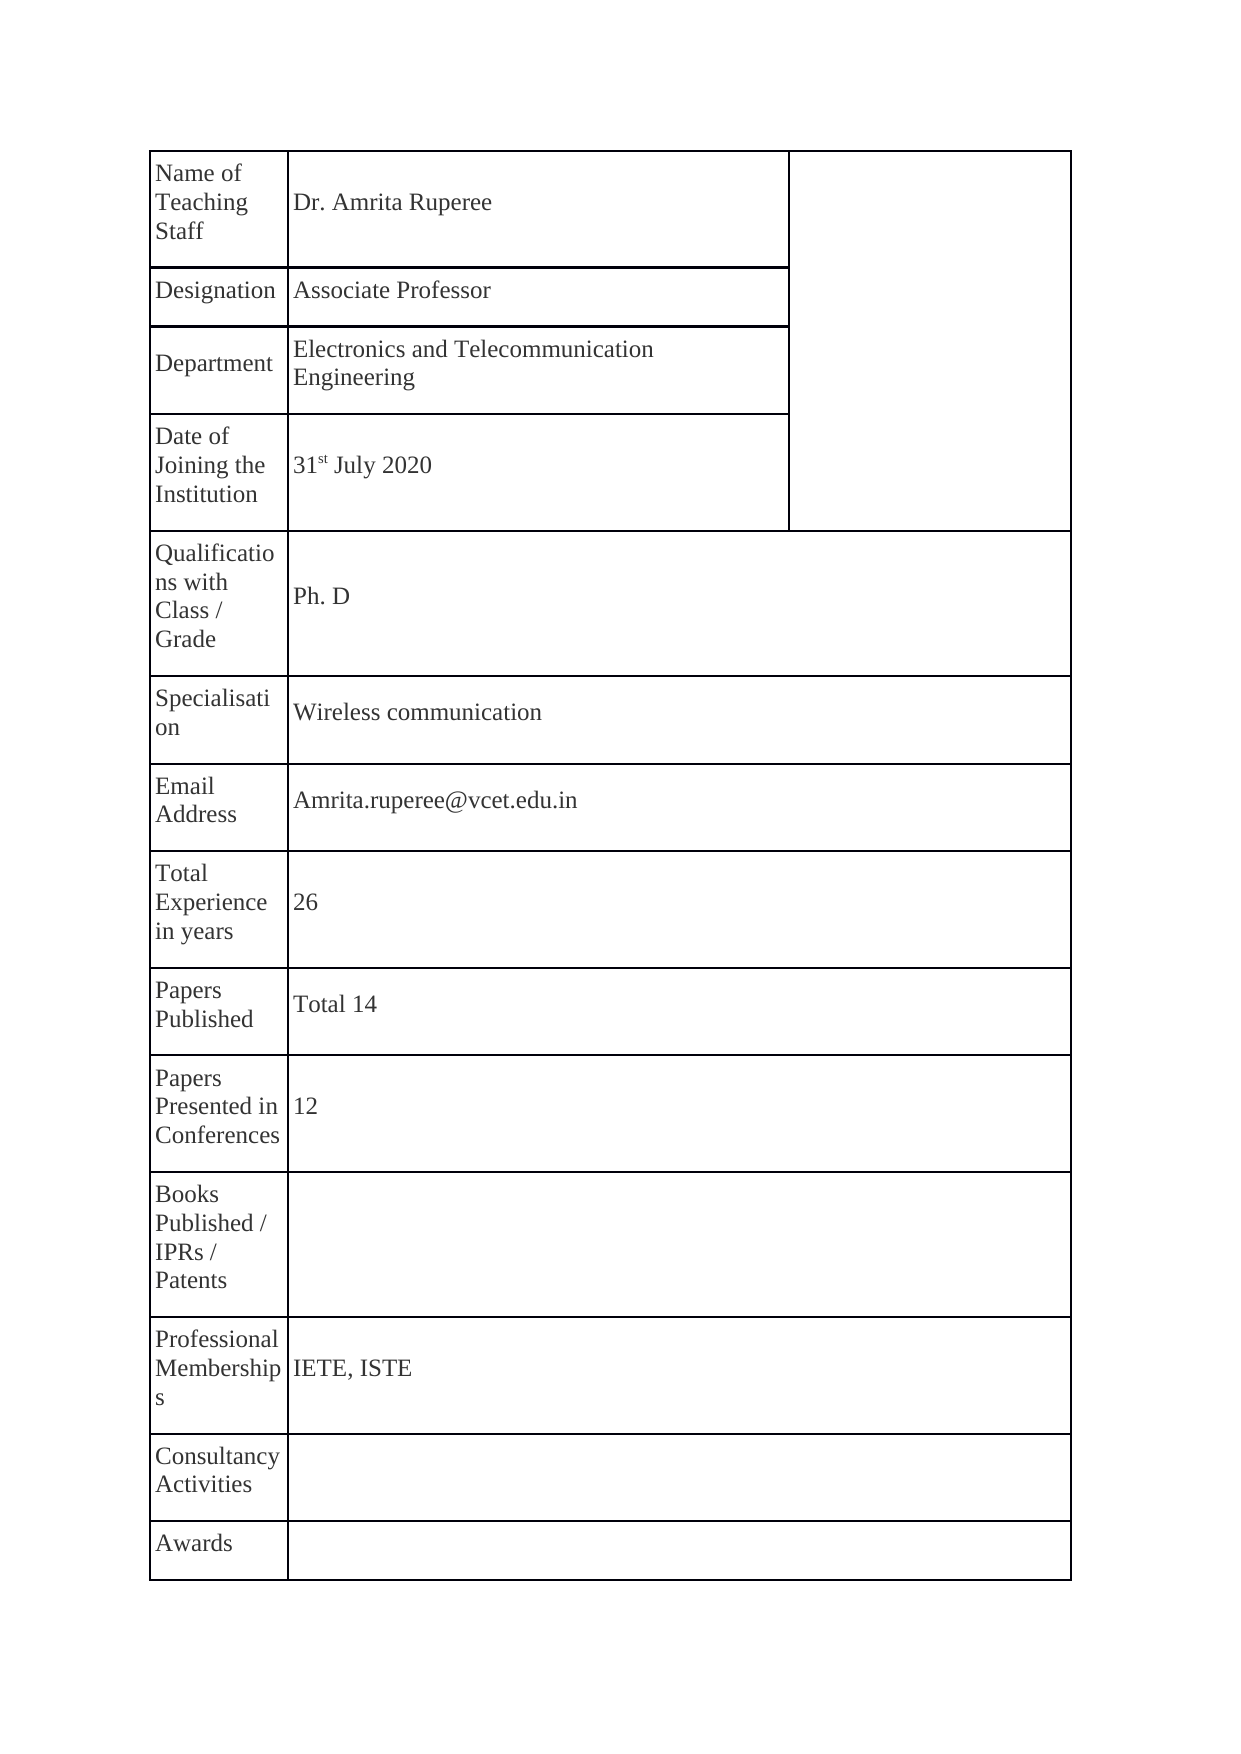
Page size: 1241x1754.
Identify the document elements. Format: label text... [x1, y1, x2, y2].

table_header Dr. Amrita Ruperee [289, 152, 788, 266]
table_cell Consultancy Activities [151, 1435, 287, 1520]
table_cell Amrita.ruperee@vcet.edu.in [289, 765, 1070, 850]
table_cell Associate Professor [289, 269, 788, 325]
table_cell Electronics and Telecommunication Engineering [289, 328, 788, 413]
table_cell Designation [151, 269, 287, 325]
table_header Name of Teaching Staff [151, 152, 287, 266]
table_cell IETE, ISTE [289, 1318, 1070, 1432]
table_cell Department [151, 328, 287, 413]
table_cell Email Address [151, 765, 287, 850]
table_cell Professional Memberships [151, 1318, 287, 1432]
table_cell 26 [289, 852, 1070, 967]
table_header [790, 152, 1070, 529]
table_cell [289, 1522, 1070, 1579]
table_cell Total Experience in years [151, 852, 287, 967]
table_cell Qualifications with Class / Grade [151, 532, 287, 675]
table_cell Specialisation [151, 677, 287, 762]
table_cell [289, 1173, 1070, 1316]
table_cell 12 [289, 1056, 1070, 1171]
table_cell Papers Published [151, 969, 287, 1054]
table_cell Wireless communication [289, 677, 1070, 762]
table_cell Awards [151, 1522, 287, 1579]
table_cell Date of Joining the Institution [151, 415, 287, 529]
table_cell Ph. D [289, 532, 1070, 675]
table_cell Total 14 [289, 969, 1070, 1054]
table_cell Papers Presented in Conferences [151, 1056, 287, 1171]
table_cell [289, 1435, 1070, 1520]
table_cell Books Published / IPRs / Patents [151, 1173, 287, 1316]
table_cell 31st July 2020 [289, 415, 788, 529]
